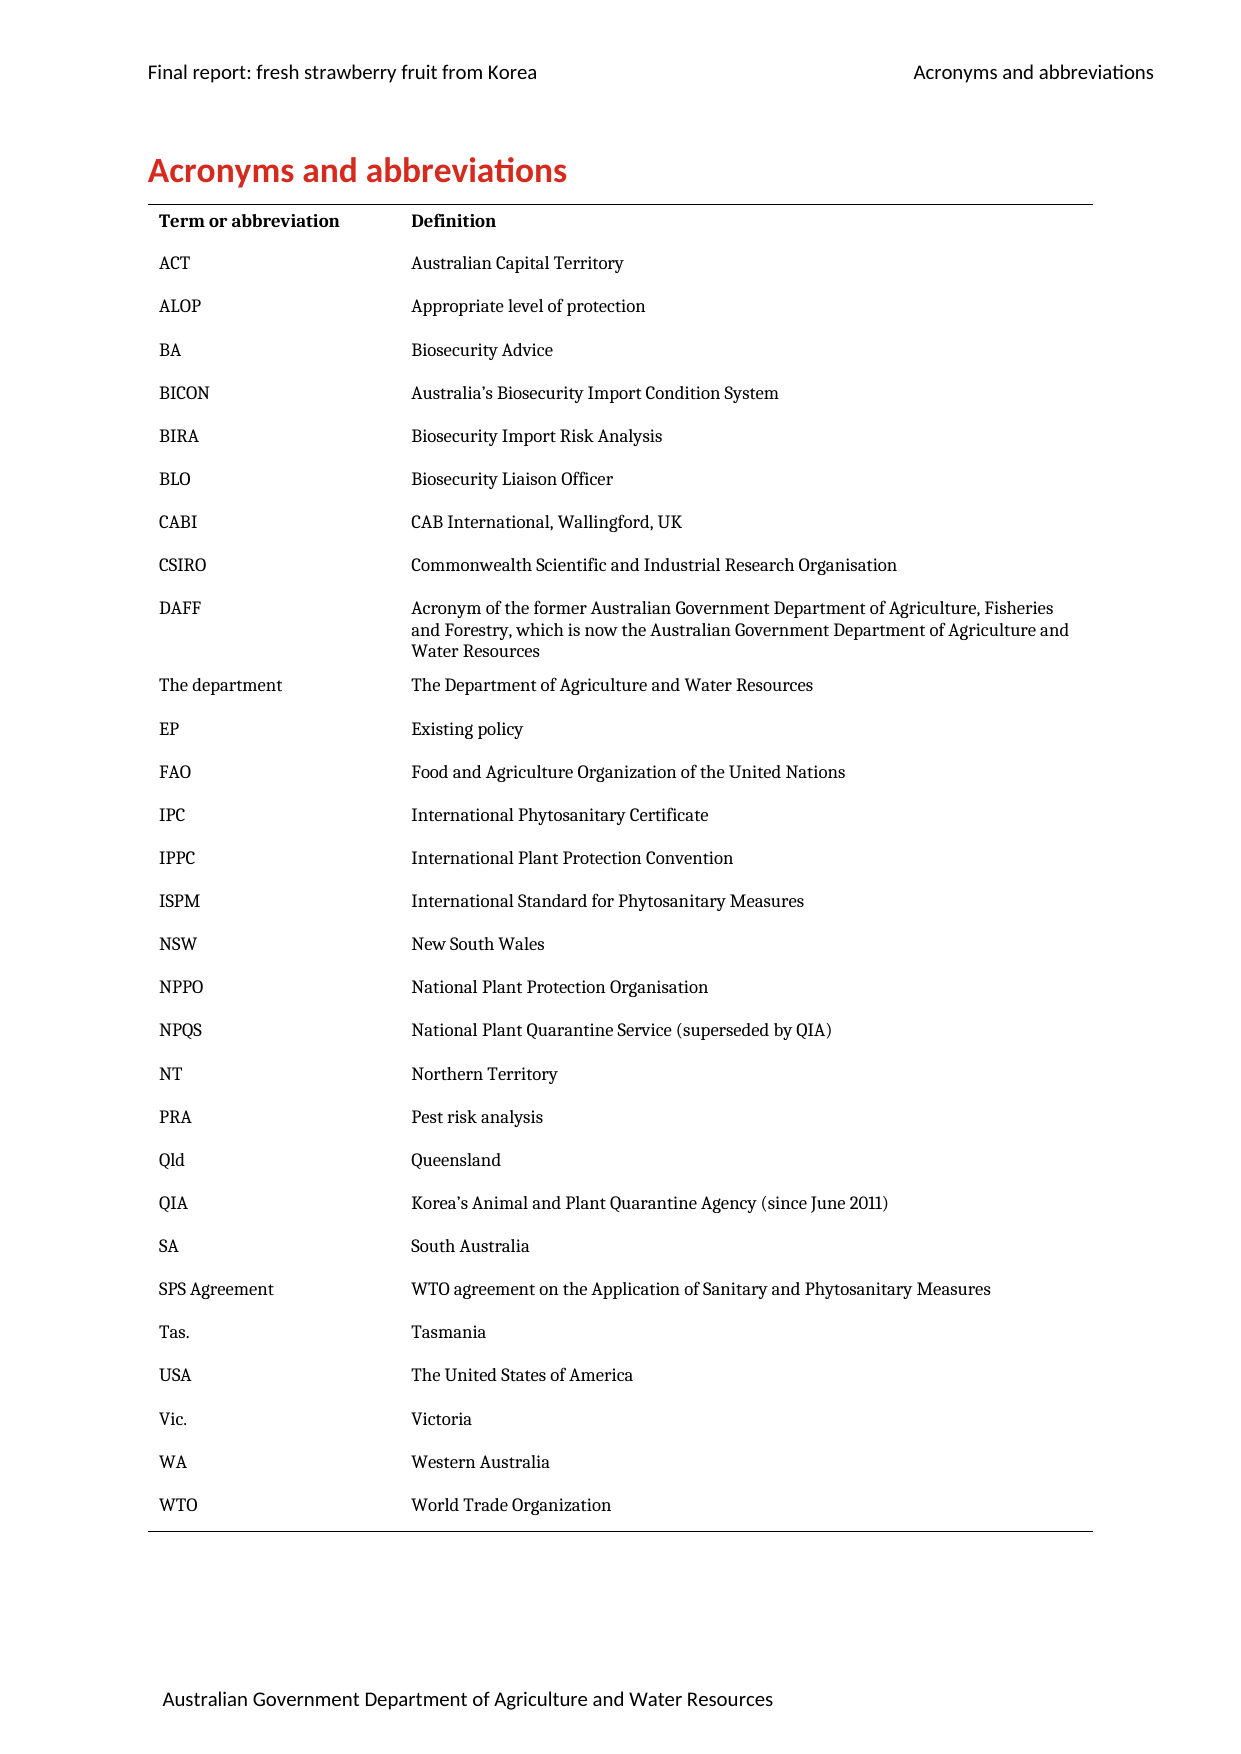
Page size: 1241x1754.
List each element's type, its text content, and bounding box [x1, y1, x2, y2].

table_cell International Standard for Phytosanitary Measures [400, 884, 1092, 927]
table_cell SA [148, 1229, 400, 1272]
table_cell PRA [148, 1100, 400, 1143]
table_cell Northern Territory [400, 1057, 1092, 1100]
table_cell Vic. [148, 1402, 400, 1445]
table_cell FAO [148, 755, 400, 798]
table_cell The department [148, 669, 400, 712]
table_header Term or abbreviation [148, 205, 400, 247]
table_cell NT [148, 1057, 400, 1100]
table_cell BICON [148, 376, 400, 419]
table_cell WA [148, 1445, 400, 1488]
table_cell Queensland [400, 1143, 1092, 1186]
table_cell International Phytosanitary Certificate [400, 798, 1092, 841]
table_cell Appropriate level of protection [400, 290, 1092, 333]
table_cell National Plant Protection Organisation [400, 971, 1092, 1014]
table_cell International Plant Protection Convention [400, 841, 1092, 884]
table_cell QIA [148, 1186, 400, 1229]
table_cell IPPC [148, 841, 400, 884]
table_cell NPPO [148, 971, 400, 1014]
table_cell WTO agreement on the Application of Sanitary and Phytosanitary Measures [400, 1273, 1092, 1316]
table_cell Biosecurity Advice [400, 333, 1092, 376]
table_cell BA [148, 333, 400, 376]
table_cell Acronym of the former Australian Government Department of Agriculture, Fisheries and Forestry, which is now the Australian Government Department of Agriculture and Water Resources [400, 592, 1092, 669]
table_cell Biosecurity Import Risk Analysis [400, 419, 1092, 462]
table_cell DAFF [148, 592, 400, 669]
table_cell Tas. [148, 1316, 400, 1359]
table_cell Australia’s Biosecurity Import Condition System [400, 376, 1092, 419]
table_cell BLO [148, 462, 400, 505]
table_cell Commonwealth Scientific and Industrial Research Organisation [400, 549, 1092, 592]
table_cell World Trade Organization [400, 1488, 1092, 1531]
table_cell CAB International, Wallingford, UK [400, 505, 1092, 548]
table_cell BIRA [148, 419, 400, 462]
table_cell Qld [148, 1143, 400, 1186]
table_cell NPQS [148, 1014, 400, 1057]
table_cell USA [148, 1359, 400, 1402]
table_cell WTO [148, 1488, 400, 1531]
table_cell Existing policy [400, 712, 1092, 755]
table_cell ALOP [148, 290, 400, 333]
table_cell Biosecurity Liaison Officer [400, 462, 1092, 505]
table_cell SPS Agreement [148, 1273, 400, 1316]
table_cell CABI [148, 505, 400, 548]
table_cell Australian Capital Territory [400, 247, 1092, 290]
table_cell Korea’s Animal and Plant Quarantine Agency (since June 2011) [400, 1186, 1092, 1229]
table_cell Victoria [400, 1402, 1092, 1445]
table_cell NSW [148, 928, 400, 971]
table_cell CSIRO [148, 549, 400, 592]
table_cell The Department of Agriculture and Water Resources [400, 669, 1092, 712]
table_header Definition [400, 205, 1092, 247]
subtitle Acronyms and abbreviations [148, 148, 1092, 191]
table_cell ISPM [148, 884, 400, 927]
table_cell IPC [148, 798, 400, 841]
table_cell New South Wales [400, 928, 1092, 971]
table_cell National Plant Quarantine Service (superseded by QIA) [400, 1014, 1092, 1057]
table_cell EP [148, 712, 400, 755]
table_cell Western Australia [400, 1445, 1092, 1488]
table_cell Tasmania [400, 1316, 1092, 1359]
table_cell Pest risk analysis [400, 1100, 1092, 1143]
table_cell ACT [148, 247, 400, 290]
table_cell South Australia [400, 1229, 1092, 1272]
table_cell The United States of America [400, 1359, 1092, 1402]
table_cell Food and Agriculture Organization of the United Nations [400, 755, 1092, 798]
